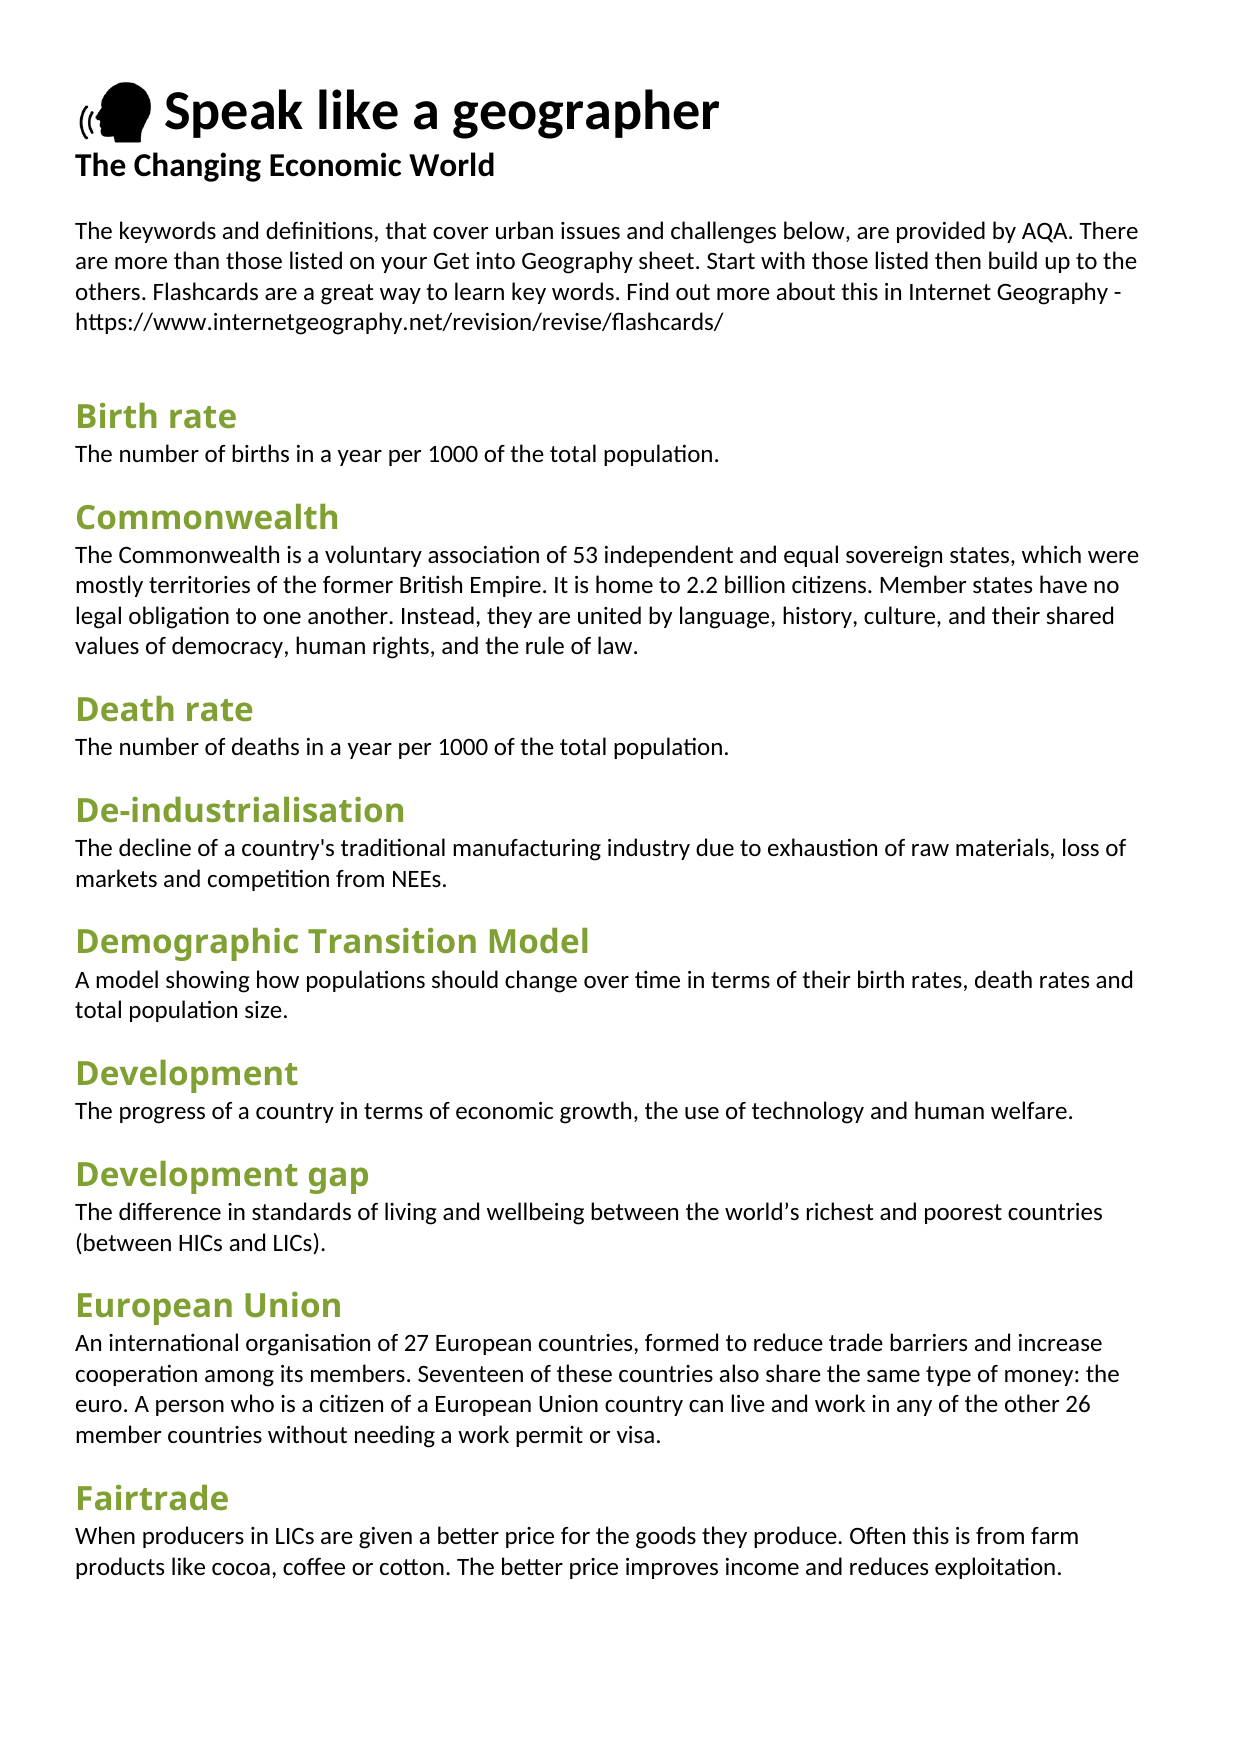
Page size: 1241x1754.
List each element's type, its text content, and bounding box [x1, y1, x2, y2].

text Speak like a geographer [153, 75, 1165, 144]
text The difference in standards of living and wellbeing between the world’s richest and poorest countries (between HICs and LICs). [75, 1196, 1165, 1257]
text When producers in LICs are given a better price for the goods they produce. Often this is from farm products like cocoa, coffee or cotton. The better price improves income and reduces exploitation. [75, 1520, 1165, 1581]
text The progress of a country in terms of economic growth, the use of technology and human welfare. [75, 1095, 1165, 1126]
subtitle Development gap [75, 1151, 1165, 1196]
subtitle Fairtrade [75, 1475, 1165, 1520]
subtitle Development [75, 1050, 1165, 1095]
subtitle Death rate [75, 686, 1165, 731]
subtitle De-industrialisation [75, 787, 1165, 832]
text The number of births in a year per 1000 of the total population. [75, 438, 1165, 468]
text A model showing how populations should change over time in terms of their birth rates, death rates and total population size. [75, 964, 1165, 1025]
text The Changing Economic World [75, 144, 1165, 184]
text The decline of a country's traditional manufacturing industry due to exhaustion of raw materials, loss of markets and competition from NEEs. [75, 832, 1165, 893]
text The keywords and definitions, that cover urban issues and challenges below, are provided by AQA. There are more than those listed on your Get into Geography sheet. Start with those listed then build up to the others. Flashcards are a great way to learn key words. Find out more about this in Internet Geography - https://www.internetgeography.net/revision/revise/flashcards/ [75, 215, 1165, 337]
text The number of deaths in a year per 1000 of the total population. [75, 731, 1165, 762]
subtitle European Union [75, 1282, 1165, 1328]
text The Commonwealth is a voluntary association of 53 independent and equal sovereign states, which were mostly territories of the former British Empire. It is home to 2.2 billion citizens. Member states have no legal obligation to one another. Instead, they are united by language, history, culture, and their shared values of democracy, human rights, and the rule of law. [75, 539, 1165, 661]
subtitle Commonwealth [75, 493, 1165, 539]
subtitle Demographic Transition Model [75, 918, 1165, 964]
picture [77, 74, 153, 150]
subtitle Birth rate [75, 392, 1165, 438]
text An international organisation of 27 European countries, formed to reduce trade barriers and increase cooperation among its members. Seventeen of these countries also share the same type of money: the euro. A person who is a citizen of a European Union country can live and work in any of the other 26 member countries without needing a work permit or visa. [75, 1328, 1165, 1450]
